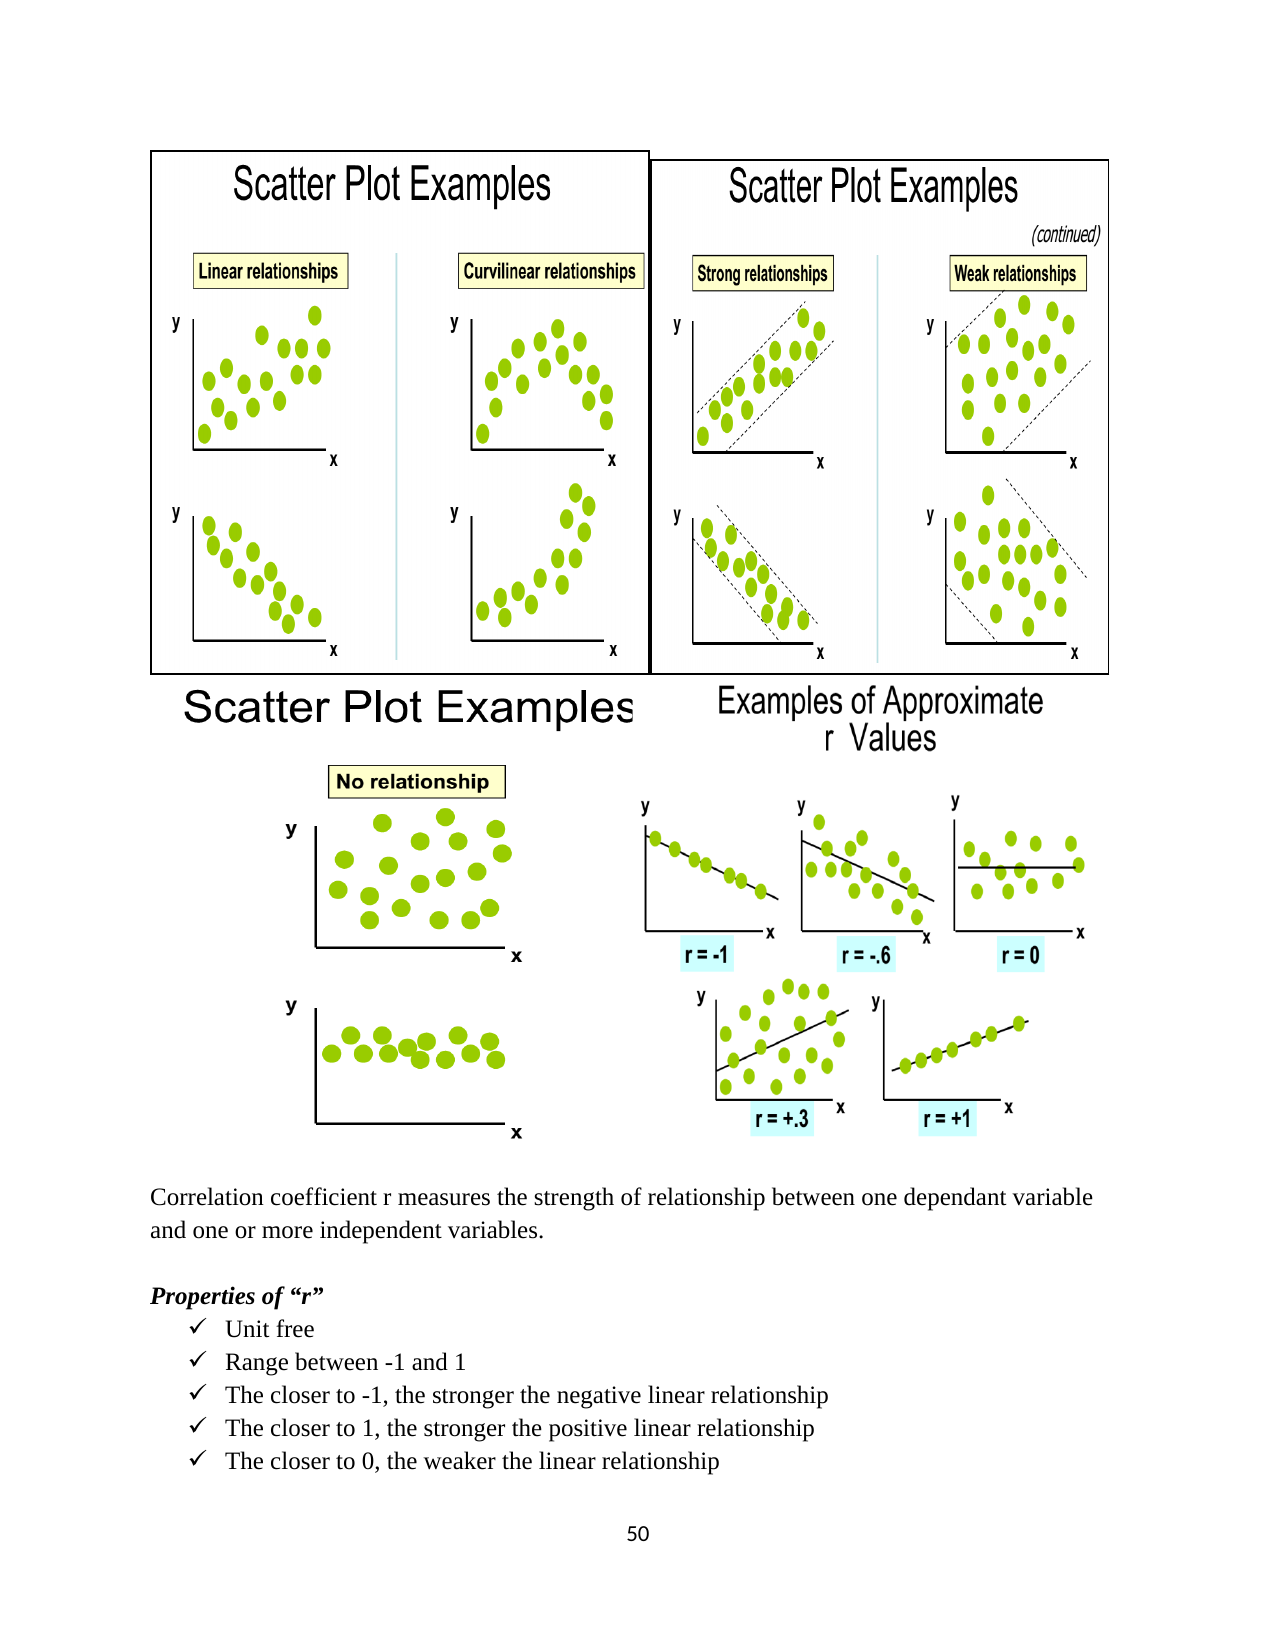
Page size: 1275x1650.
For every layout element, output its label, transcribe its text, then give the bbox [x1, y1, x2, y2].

text Correlation coefficient r measures the strength of relationship between one dependant variable and one or more independent variables. [150, 1182, 1125, 1244]
text Properties of “r” [150, 1281, 1125, 1310]
list The closer to -1, the stronger the negative linear relationship [187, 1380, 1125, 1409]
picture [652, 161, 1108, 673]
list The closer to 1, the stronger the positive linear relationship [187, 1413, 1125, 1442]
list Unit free [187, 1314, 1125, 1343]
picture [152, 152, 648, 673]
list The closer to 0, the weaker the linear relationship [187, 1446, 1125, 1475]
list Range between -1 and 1 [187, 1347, 1125, 1376]
picture [150, 679, 1102, 1145]
